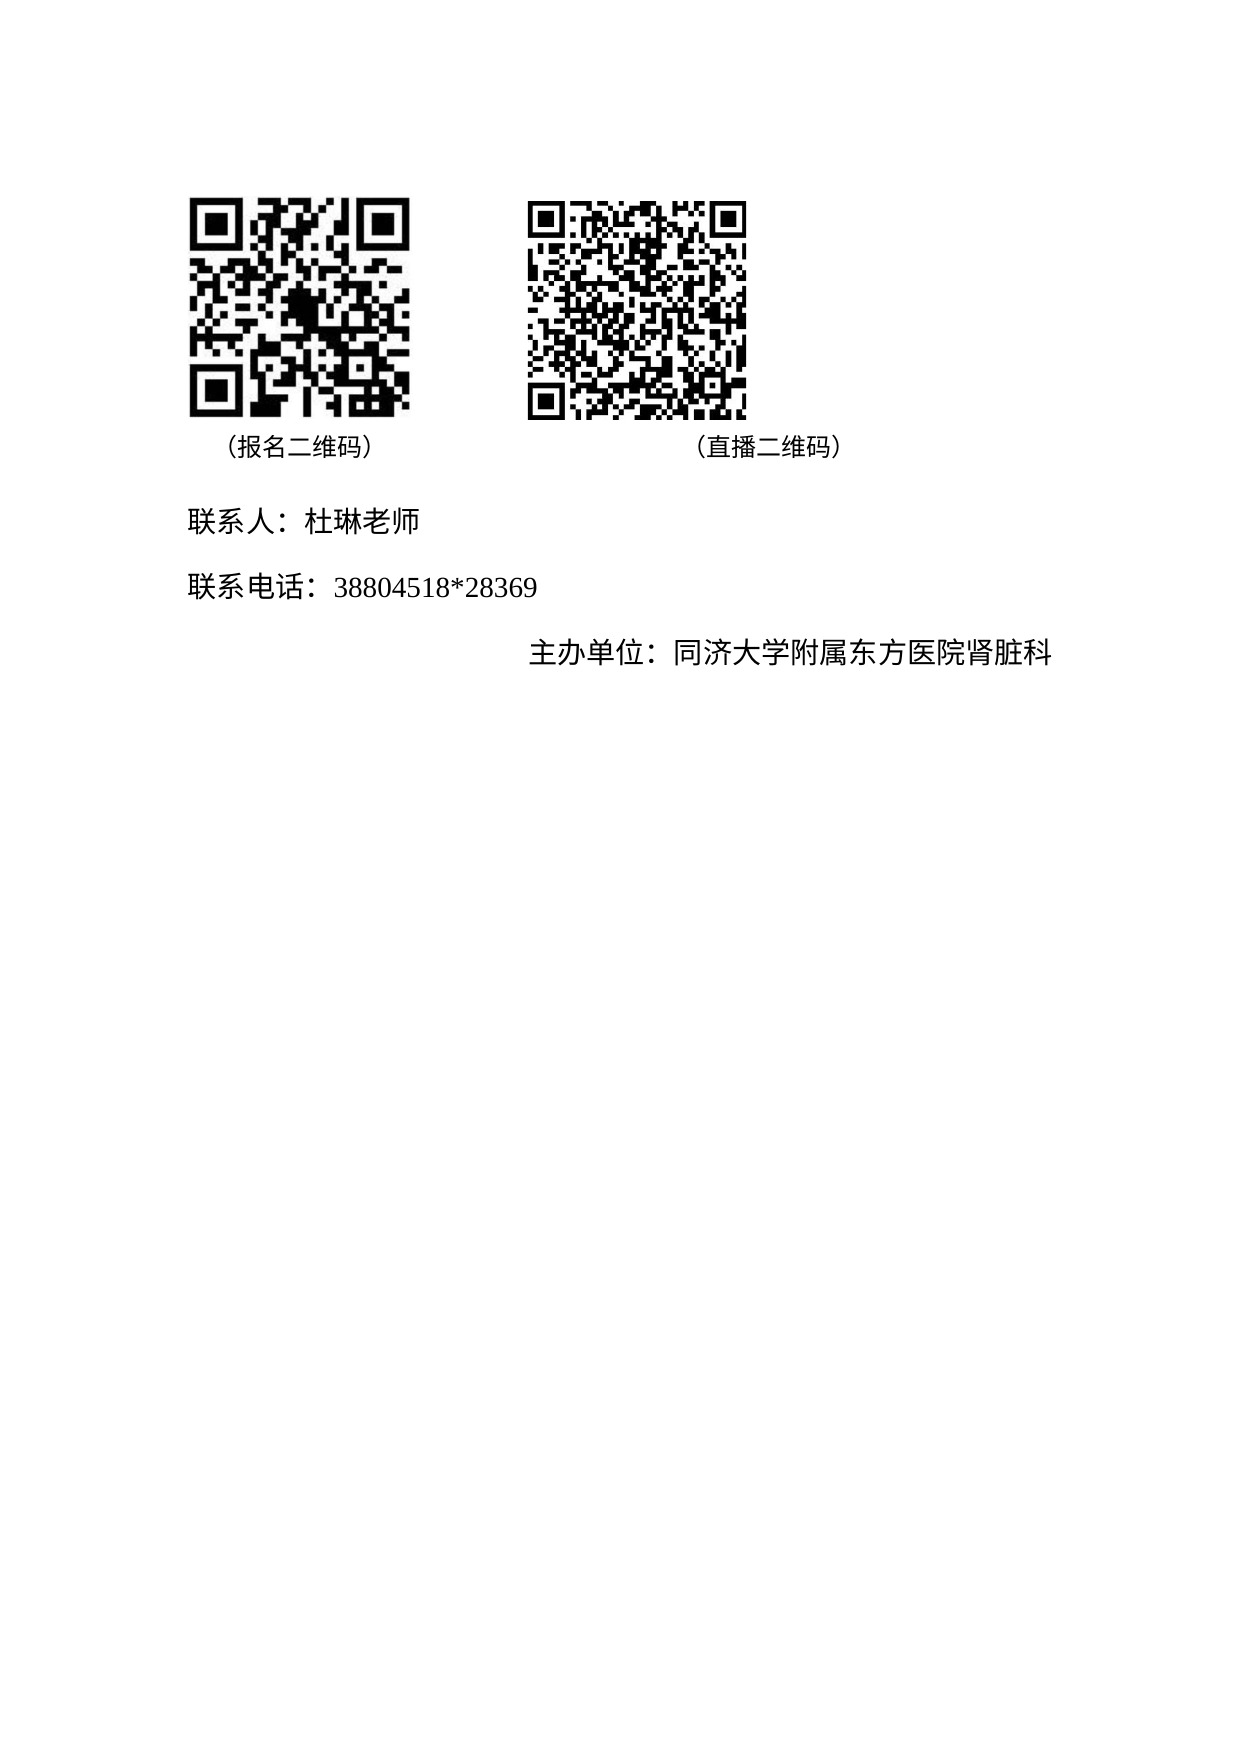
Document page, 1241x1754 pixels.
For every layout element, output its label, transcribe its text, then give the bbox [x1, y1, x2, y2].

picture [187, 196, 414, 420]
text 主办单位：同济大学附属东方医院肾脏科 [187, 618, 1053, 683]
picture [527, 201, 747, 420]
text 联系电话：38804518*28369 [187, 553, 1053, 618]
text 联系人：杜琳老师 [187, 488, 1053, 553]
